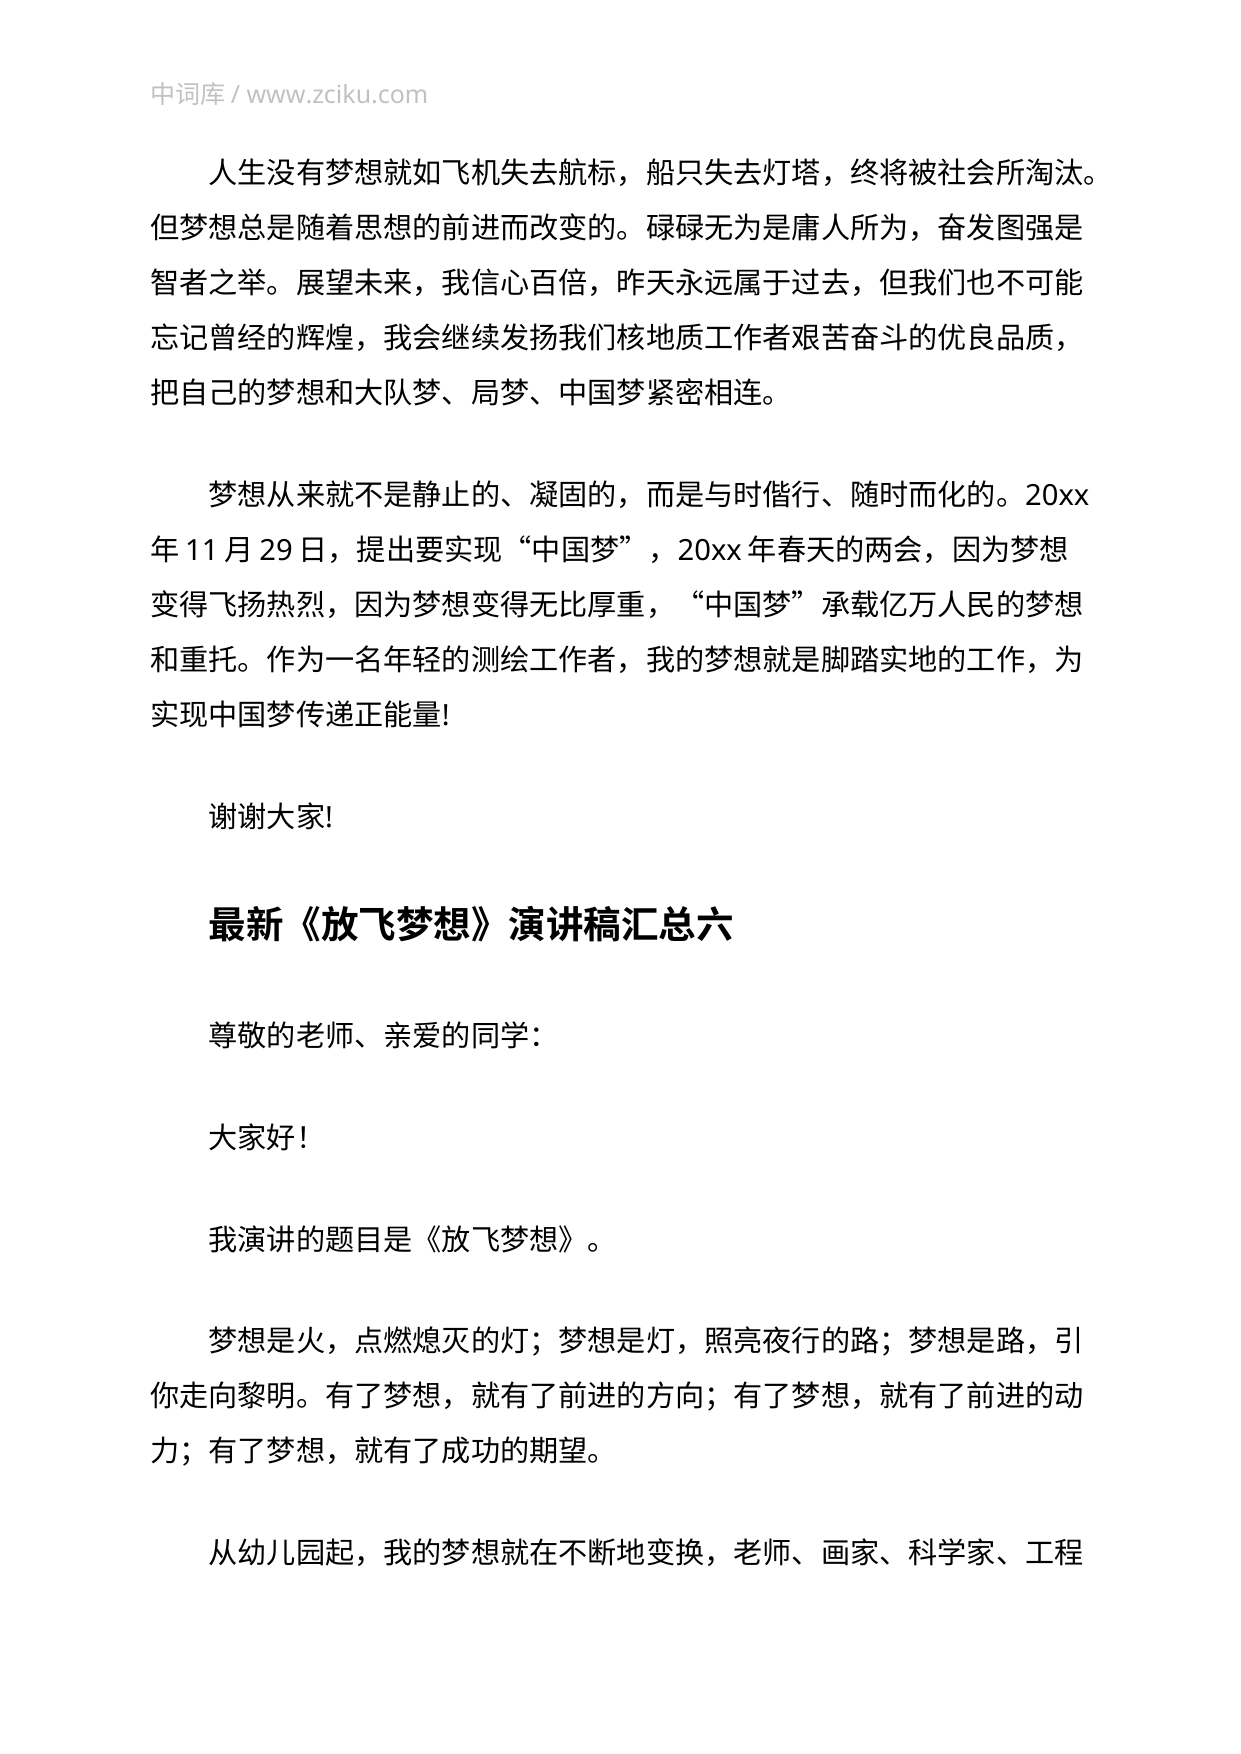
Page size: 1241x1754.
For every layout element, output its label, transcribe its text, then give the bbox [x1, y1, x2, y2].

text 梦想从来就不是静止的、凝固的，而是与时偕行、随时而化的。20xx年11月29日，提出要实现“中国梦”，20xx年春天的两会，因为梦想变得飞扬热烈，因为梦想变得无比厚重，“中国梦”承载亿万人民的梦想和重托。作为一名年轻的测绘工作者，我的梦想就是脚踏实地的工作，为实现中国梦传递正能量! [150, 471, 1090, 733]
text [150, 1529, 1090, 1572]
text 人生没有梦想就如飞机失去航标，船只失去灯塔，终将被社会所淘汰。但梦想总是随着思想的前进而改变的。碌碌无为是庸人所为，奋发图强是智者之举。展望未来，我信心百倍，昨天永远属于过去，但我们也不可能忘记曾经的辉煌，我会继续发扬我们核地质工作者艰苦奋斗的优良品质，把自己的梦想和大队梦、局梦、中国梦紧密相连。 [150, 150, 1090, 412]
text 尊敬的老师、亲爱的同学： [150, 1012, 1090, 1055]
text 最新《放飞梦想》演讲稿汇总六 [150, 895, 1090, 949]
text 我演讲的题目是《放飞梦想》。 [150, 1216, 1090, 1258]
text 谢谢大家! [150, 793, 1090, 836]
text 大家好！ [150, 1114, 1090, 1157]
text 梦想是火，点燃熄灭的灯；梦想是灯，照亮夜行的路；梦想是路，引你走向黎明。有了梦想，就有了前进的方向；有了梦想，就有了前进的动力；有了梦想，就有了成功的期望。 [150, 1318, 1090, 1470]
